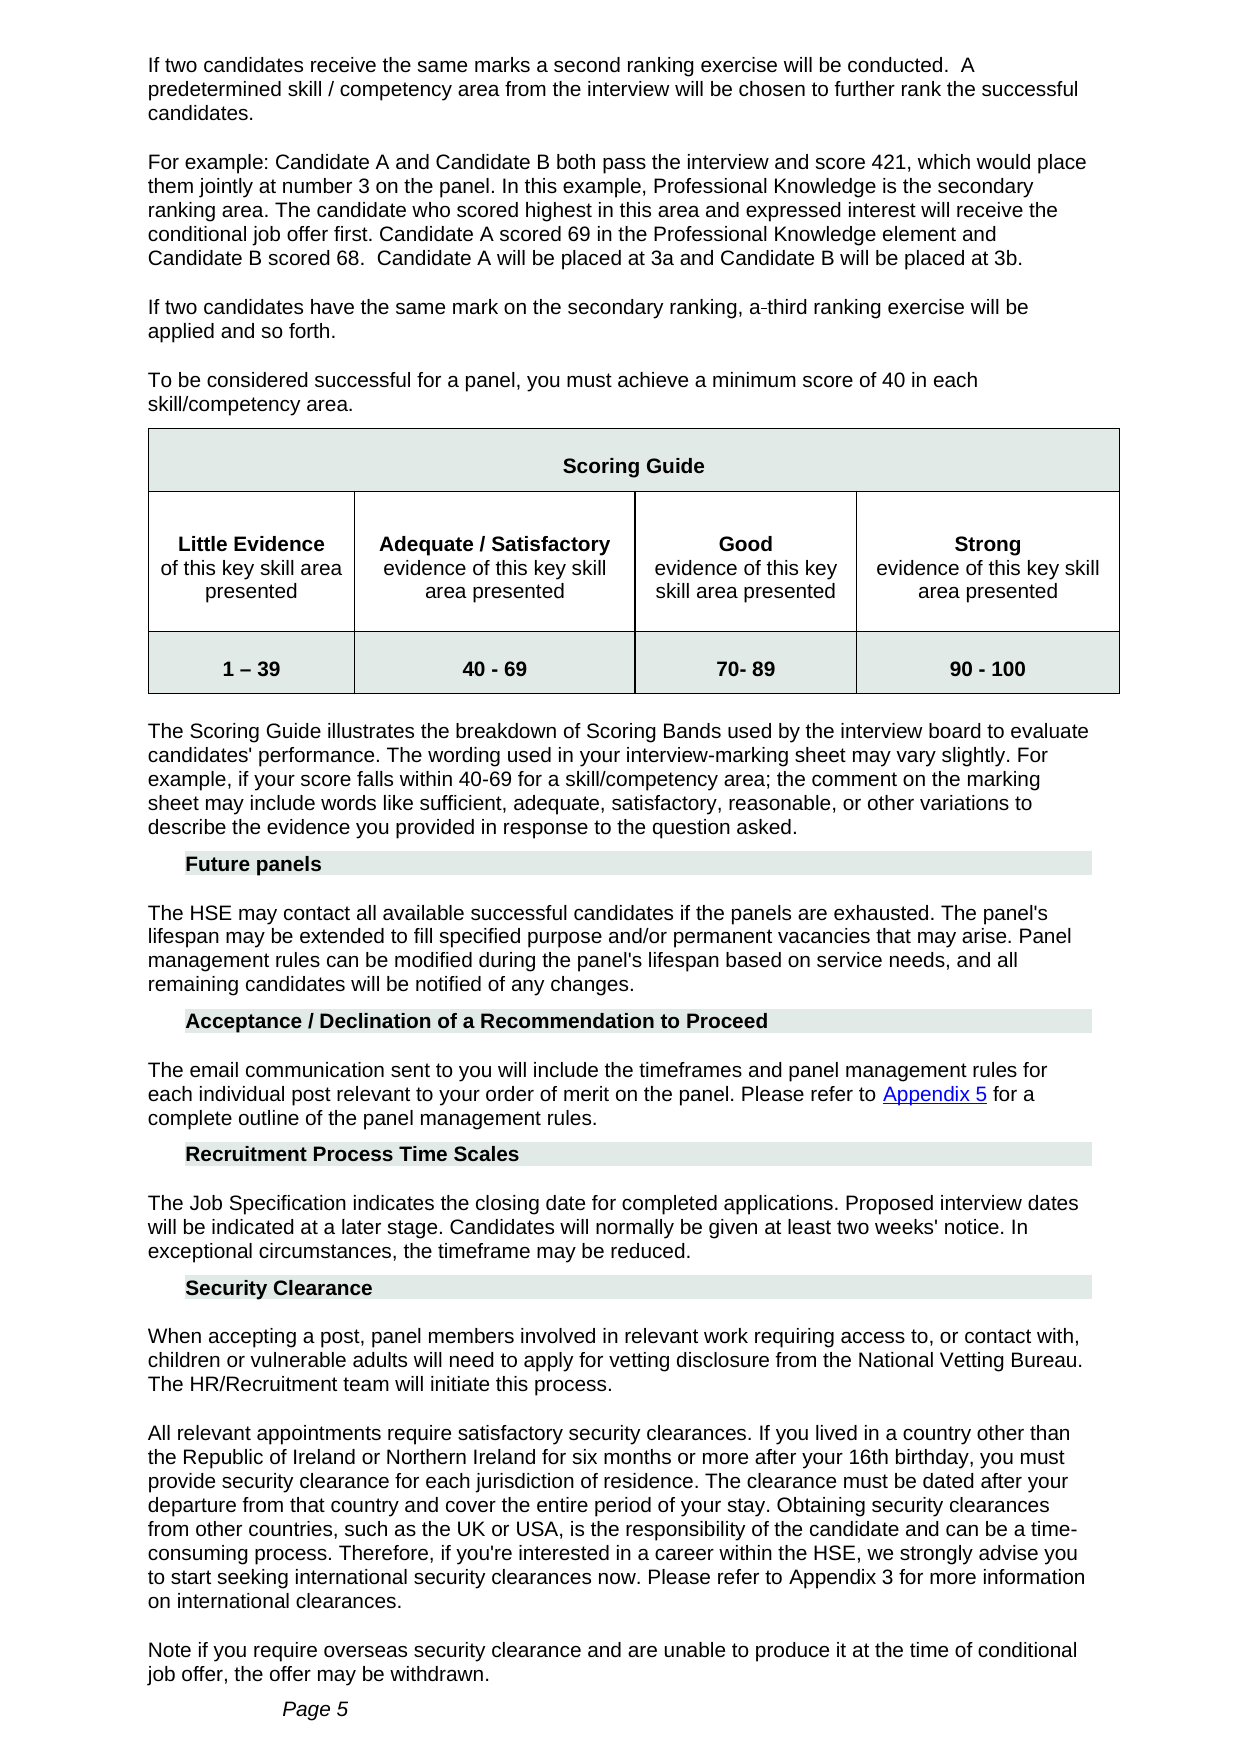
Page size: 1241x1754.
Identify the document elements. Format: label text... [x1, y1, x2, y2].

subtitle Security Clearance [185, 1275, 1092, 1299]
text Note if you require overseas security clearance and are unable to produce it at the time of conditional job offer, the offer may be withdrawn. [148, 1638, 1092, 1686]
text If two candidates receive the same marks a second ranking exercise will be conducted. A predetermined skill / competency area from the interview will be chosen to further rank the successful candidates. [148, 53, 1092, 125]
text To be considered successful for a panel, you must achieve a minimum score of 40 in each skill/competency area. [148, 368, 1092, 416]
table_cell Good evidence of this key skill area presented [636, 492, 856, 631]
table_cell 90 - 100 [857, 632, 1119, 693]
table_cell Adequate / Satisfactory evidence of this key skill area presented [355, 492, 634, 631]
subtitle Recruitment Process Time Scales [185, 1142, 1092, 1166]
subtitle Future panels [185, 851, 1092, 875]
list The HSE may contact all available successful candidates if the panels are exhausted. The panel's lifespan may be extended to fill specified purpose and/or permanent vacancies that may arise. Panel management rules can be modified during the panel's lifespan based on service needs, and all remaining candidates will be notified of any changes. [148, 900, 1092, 996]
text When accepting a post, panel members involved in relevant work requiring access to, or contact with, children or vulnerable adults will need to apply for vetting disclosure from the National Vetting Bureau. The HR/Recruitment team will initiate this process. [148, 1324, 1092, 1396]
text For example: Candidate A and Candidate B both pass the interview and score 421, which would place them jointly at number 3 on the panel. In this example, Professional Knowledge is the secondary ranking area. The candidate who scored highest in this area and expressed interest will receive the conditional job offer first. Candidate A scored 69 in the Professional Knowledge element and Candidate B scored 68. Candidate A will be placed at 3a and Candidate B will be placed at 3b. [148, 150, 1092, 270]
text The Job Specification indicates the closing date for completed applications. Proposed interview dates will be indicated at a later stage. Candidates will normally be given at least two weeks' notice. In exceptional circumstances, the timeframe may be reduced. [148, 1191, 1092, 1263]
table_header Scoring Guide [149, 429, 1119, 491]
table_cell 40 - 69 [355, 632, 634, 693]
table_cell Little Evidence of this key skill area presented [149, 492, 354, 631]
text The Scoring Guide illustrates the breakdown of Scoring Bands used by the interview board to evaluate candidates' performance. The wording used in your interview-marking sheet may vary slightly. For example, if your score falls within 40-69 for a skill/competency area; the comment on the marking sheet may include words like sufficient, adequate, satisfactory, reasonable, or other variations to describe the evidence you provided in response to the question asked. [148, 719, 1092, 839]
text If two candidates have the same mark on the secondary ranking, a third ranking exercise will be applied and so forth. [148, 295, 1092, 343]
table_cell Strong evidence of this key skill area presented [857, 492, 1119, 631]
text The email communication sent to you will include the timeframes and panel management rules for each individual post relevant to your order of merit on the panel. Please refer to Appendix 5 for a complete outline of the panel management rules. [148, 1058, 1092, 1129]
subtitle Acceptance / Declination of a Recommendation to Proceed [185, 1009, 1092, 1033]
table_cell 70- 89 [636, 632, 856, 693]
table_cell 1 – 39 [149, 632, 354, 693]
text All relevant appointments require satisfactory security clearances. If you lived in a country other than the Republic of Ireland or Northern Ireland for six months or more after your 16th birthday, you must provide security clearance for each jurisdiction of residence. The clearance must be dated after your departure from that country and cover the entire period of your stay. Obtaining security clearances from other countries, such as the UK or USA, is the responsibility of the candidate and can be a time-consuming process. Therefore, if you're interested in a career within the HSE, we strongly advise you to start seeking international security clearances now. Please refer to Appendix 3 for more information on international clearances. [148, 1421, 1092, 1613]
